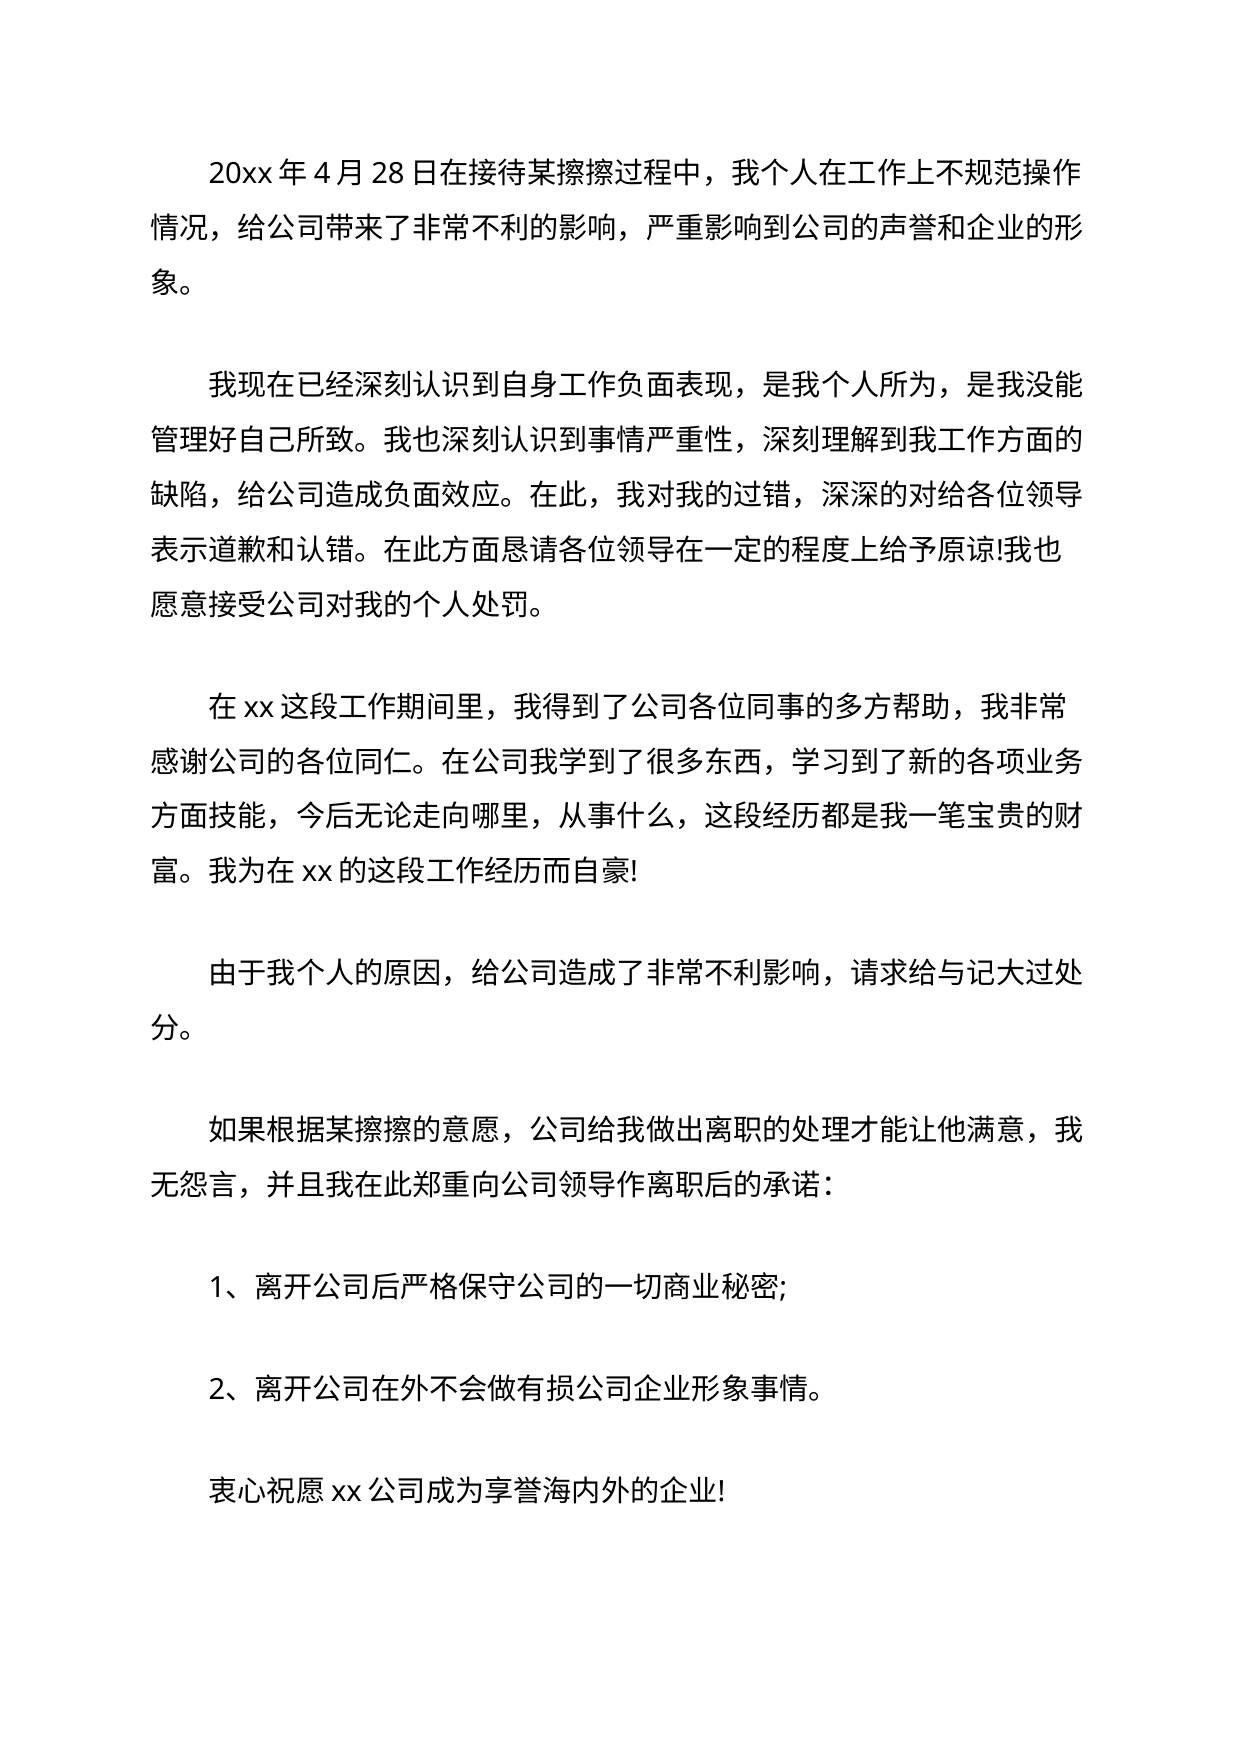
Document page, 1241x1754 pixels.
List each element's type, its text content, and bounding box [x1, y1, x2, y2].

text 我现在已经深刻认识到自身工作负面表现，是我个人所为，是我没能管理好自己所致。我也深刻认识到事情严重性，深刻理解到我工作方面的缺陷，给公司造成负面效应。在此，我对我的过错，深深的对给各位领导表示道歉和认错。在此方面恳请各位领导在一定的程度上给予原谅!我也愿意接受公司对我的个人处罚。 [150, 362, 1090, 624]
text 在xx这段工作期间里，我得到了公司各位同事的多方帮助，我非常感谢公司的各位同仁。在公司我学到了很多东西，学习到了新的各项业务方面技能，今后无论走向哪里，从事什么，这段经历都是我一笔宝贵的财富。我为在xx的这段工作经历而自豪! [150, 683, 1090, 890]
text 衷心祝愿xx公司成为享誉海内外的企业! [150, 1467, 1090, 1509]
text 20xx年4月28日在接待某擦擦过程中，我个人在工作上不规范操作情况，给公司带来了非常不利的影响，严重影响到公司的声誉和企业的形象。 [150, 150, 1090, 302]
text 2、离开公司在外不会做有损公司企业形象事情。 [150, 1365, 1090, 1408]
text 由于我个人的原因，给公司造成了非常不利影响，请求给与记大过处分。 [150, 950, 1090, 1047]
text 1、离开公司后严格保守公司的一切商业秘密; [150, 1263, 1090, 1306]
text 如果根据某擦擦的意愿，公司给我做出离职的处理才能让他满意，我无怨言，并且我在此郑重向公司领导作离职后的承诺： [150, 1107, 1090, 1204]
